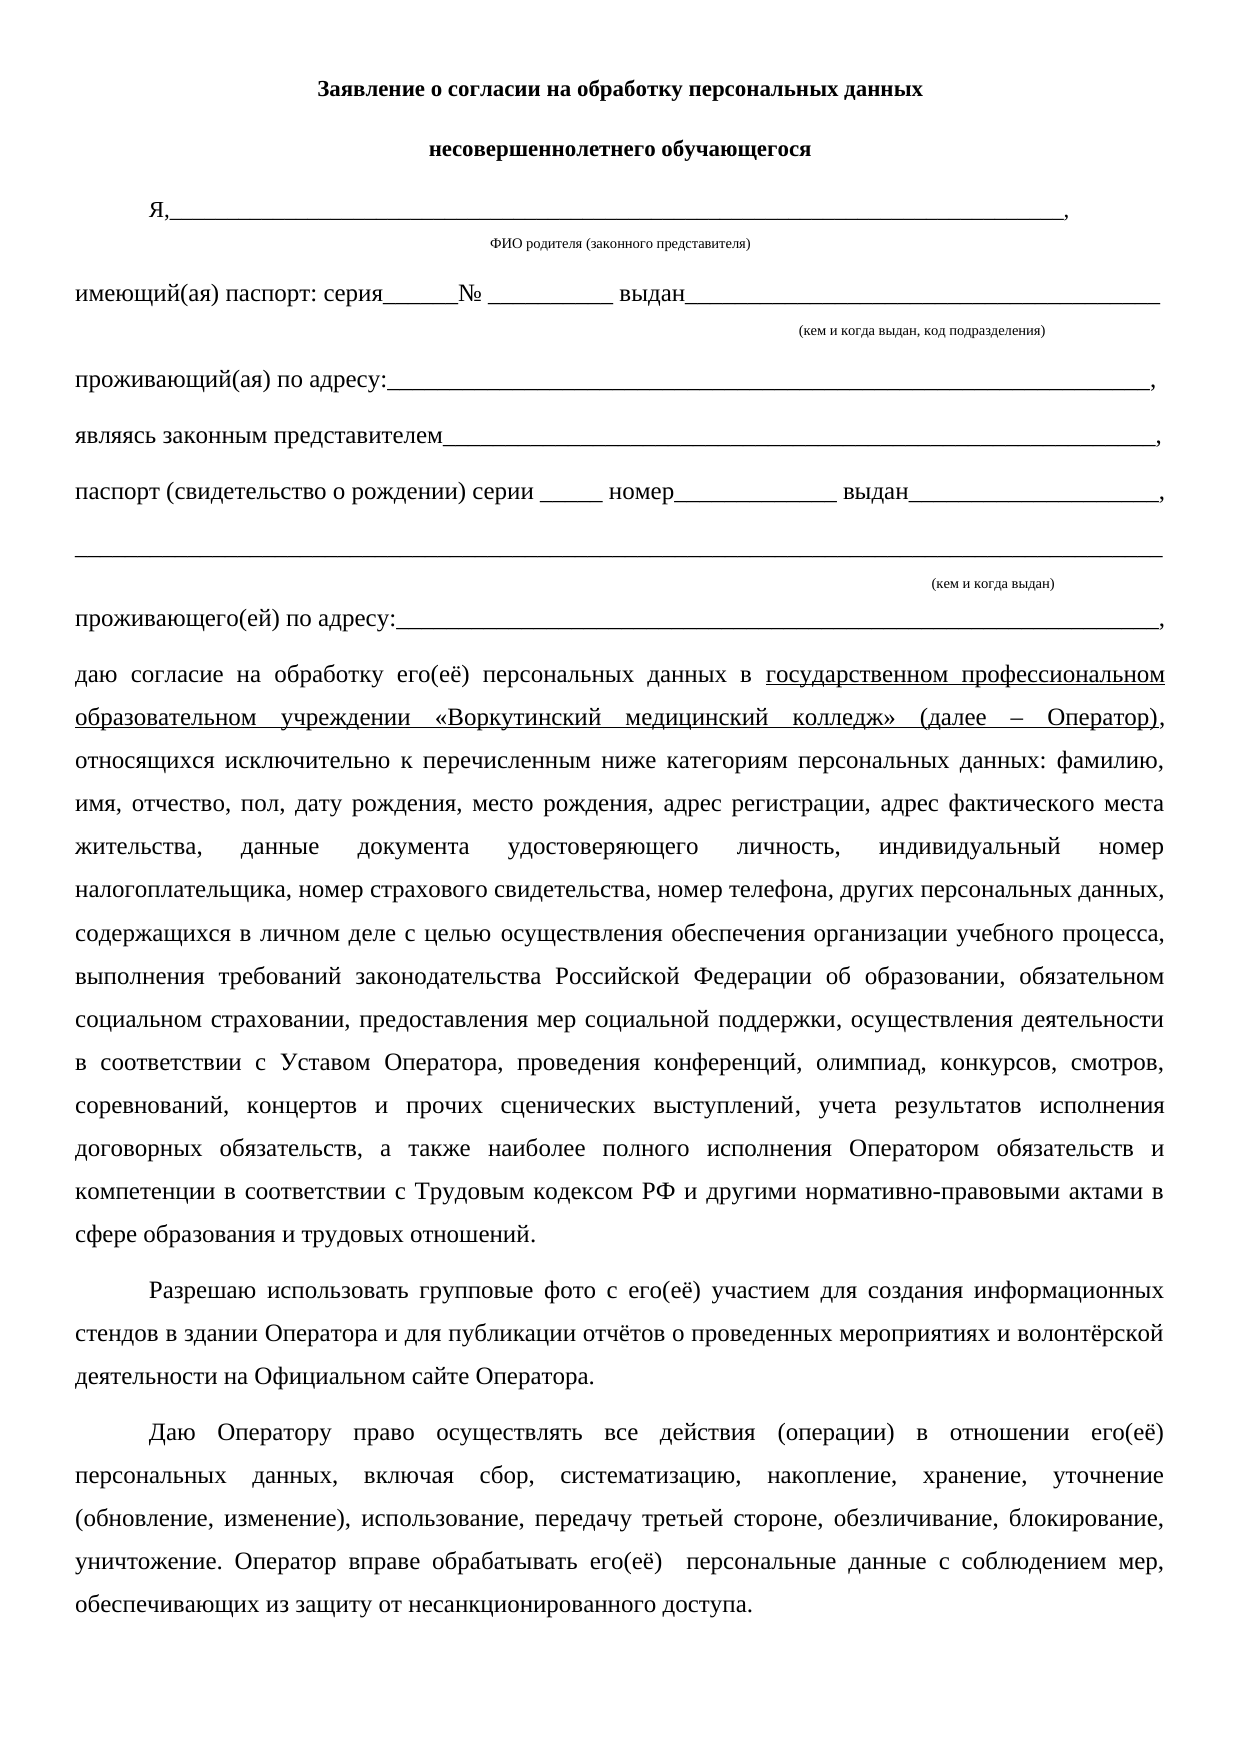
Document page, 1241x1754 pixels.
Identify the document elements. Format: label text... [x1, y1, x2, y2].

text Я,______________________________________________________________________________, [75, 196, 1165, 222]
text (кем и когда выдан) [75, 574, 1165, 603]
text Разрешаю использовать групповые фото с его(её) участием для создания информационных стендов в здании Оператора и для публикации отчётов о проведенных мероприятиях и волонтёрской деятельности на Официальном сайте Оператора. [75, 1275, 1165, 1390]
text даю согласие на обработку его(её) персональных данных в государственном профессиональном образовательном учреждении «Воркутинский медицинский колледж» (далее – Оператор), относящихся исключительно к перечисленным ниже категориям персональных данных: фамилию, имя, отчество, пол, дату рождения, место рождения, адрес регистрации, адрес фактического места жительства, данные документа удостоверяющего личность, индивидуальный номер налогоплательщика, номер страхового свидетельства, номер телефона, других персональных данных, содержащихся в личном деле с целью осуществления обеспечения организации учебного процесса, выполнения требований законодательства Российской Федерации об образовании, обязательном социальном страховании, предоставления мер социальной поддержки, осуществления деятельности в соответствии с Уставом Оператора, проведения конференций, олимпиад, конкурсов, смотров, соревнований, концертов и прочих сценических выступлений, учета результатов исполнения договорных обязательств, а также наиболее полного исполнения Оператором обязательств и компетенции в соответствии с Трудовым кодексом РФ и другими нормативно-правовыми актами в сфере образования и трудовых отношений. [75, 659, 1165, 1248]
text имеющий(ая) паспорт: серия______№ __________ выдан______________________________________ [75, 278, 1165, 307]
text Даю Оператору право осуществлять все действия (операции) в отношении его(её) персональных данных, включая сбор, систематизацию, накопление, хранение, уточнение (обновление, изменение), использование, передачу третьей стороне, обезличивание, блокирование, уничтожение. Оператор вправе обрабатывать его(её) персональные данные с соблюдением мер, обеспечивающих из защиту от несанкционированного доступа. [75, 1417, 1165, 1618]
text паспорт (свидетельство о рождении) серии _____ номер_____________ выдан____________________, [75, 476, 1165, 504]
text проживающего(ей) по адресу:_____________________________________________________________, [75, 603, 1165, 632]
text (кем и когда выдан, код подразделения) [75, 321, 1165, 350]
text Заявление о согласии на обработку персональных данных [75, 75, 1165, 101]
text _______________________________________________________________________________________ [75, 531, 1165, 560]
text ФИО родителя (законного представителя) [75, 235, 1165, 264]
text являясь законным представителем_________________________________________________________, [75, 420, 1165, 449]
text несовершеннолетнего обучающегося [75, 135, 1165, 162]
text проживающий(ая) по адресу:_____________________________________________________________, [75, 364, 1165, 393]
